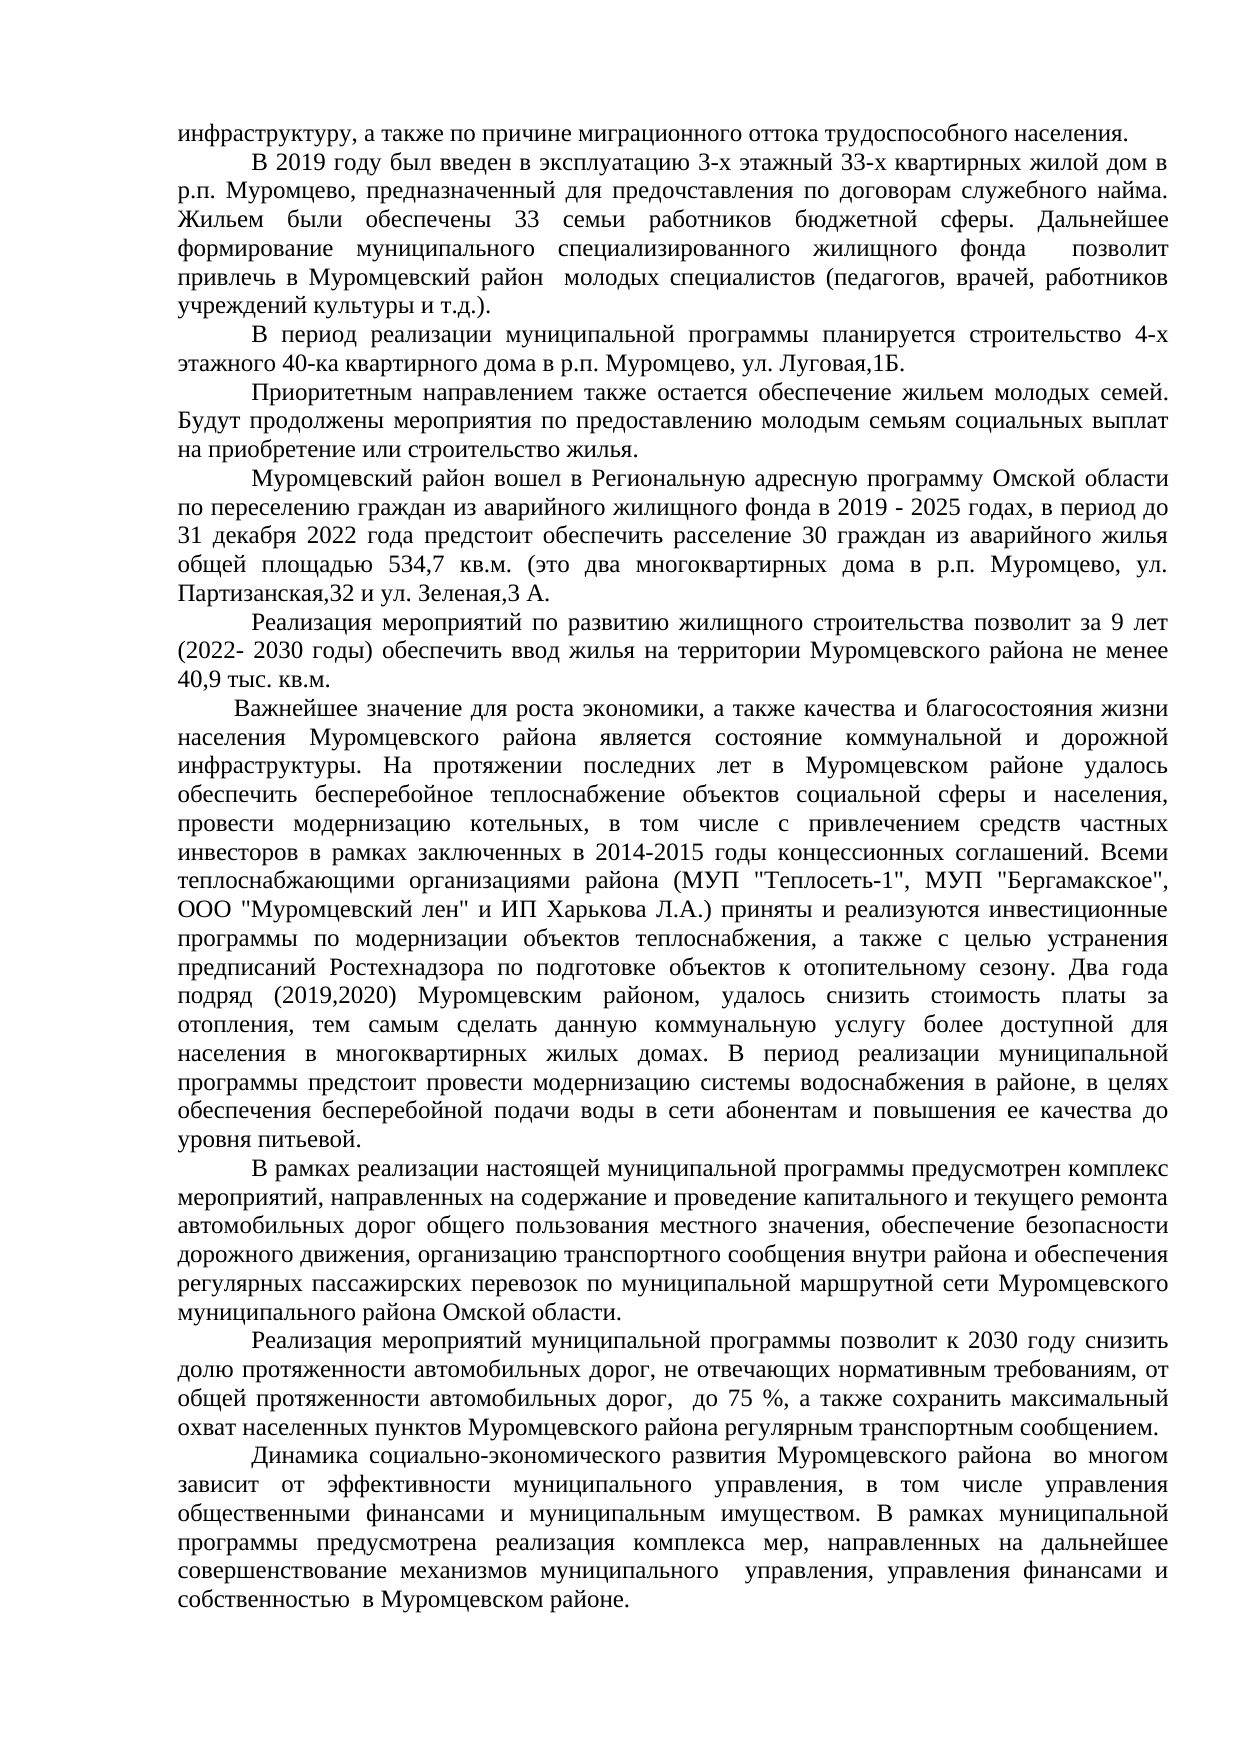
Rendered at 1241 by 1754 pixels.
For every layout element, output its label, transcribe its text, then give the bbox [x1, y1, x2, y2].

text В период реализации муниципальной программы планируется строительство 4-х этажного 40-ка квартирного дома в р.п. Муромцево, ул. Луговая,1Б. [177, 319, 1169, 377]
text Муромцевский район вошел в Региональную адресную программу Омской области по переселению граждан из аварийного жилищного фонда в 2019 - 2025 годах, в период до 31 декабря 2022 года предстоит обеспечить расселение 30 граждан из аварийного жилья общей площадью 534,7 кв.м. (это два многоквартирных дома в р.п. Муромцево, ул. Партизанская,32 и ул. Зеленая,3 А. [177, 463, 1169, 607]
text Приоритетным направлением также остается обеспечение жильем молодых семей. Будут продолжены мероприятия по предоставлению молодым семьям социальных выплат на приобретение или строительство жилья. [177, 377, 1169, 463]
text Важнейшее значение для роста экономики, а также качества и благосостояния жизни населения Муромцевского района является состояние коммунальной и дорожной инфраструктуры. На протяжении последних лет в Муромцевском районе удалось обеспечить бесперебойное теплоснабжение объектов социальной сферы и населения, провести модернизацию котельных, в том числе с привлечением средств частных инвесторов в рамках заключенных в 2014-2015 годы концессионных соглашений. Всеми теплоснабжающими организациями района (МУП "Теплосеть-1", МУП "Бергамакское", ООО "Муромцевский лен" и ИП Харькова Л.А.) приняты и реализуются инвестиционные программы по модернизации объектов теплоснабжения, а также с целью устранения предписаний Ростехнадзора по подготовке объектов к отопительному сезону. Два года подряд (2019,2020) Муромцевским районом, удалось снизить стоимость платы за отопления, тем самым сделать данную коммунальную услугу более доступной для населения в многоквартирных жилых домах. В период реализации муниципальной программы предстоит провести модернизацию системы водоснабжения в районе, в целях обеспечения бесперебойной подачи воды в сети абонентам и повышения ее качества до уровня питьевой. [177, 693, 1169, 1153]
text В рамках реализации настоящей муниципальной программы предусмотрен комплекс мероприятий, направленных на содержание и проведение капитального и текущего ремонта автомобильных дорог общего пользования местного значения, обеспечение безопасности дорожного движения, организацию транспортного сообщения внутри района и обеспечения регулярных пассажирских перевозок по муниципальной маршрутной сети Муромцевского муниципального района Омской области. [177, 1153, 1169, 1326]
text Реализация мероприятий по развитию жилищного строительства позволит за 9 лет (2022- 2030 годы) обеспечить ввод жилья на территории Муромцевского района не менее 40,9 тыс. кв.м. [177, 607, 1169, 693]
text Реализация мероприятий муниципальной программы позволит к 2030 году снизить долю протяженности автомобильных дорог, не отвечающих нормативным требованиям, от общей протяженности автомобильных дорог, до 75 %, а также сохранить максимальный охват населенных пунктов Муромцевского района регулярным транспортным сообщением. [177, 1326, 1169, 1441]
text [177, 118, 1169, 147]
text В 2019 году был введен в эксплуатацию 3-х этажный 33-х квартирных жилой дом в р.п. Муромцево, предназначенный для предочставления по договорам служебного найма. Жильем были обеспечены 33 семьи работников бюджетной сферы. Дальнейшее формирование муниципального специализированного жилищного фонда позволит привлечь в Муромцевский район молодых специалистов (педагогов, врачей, работников учреждений культуры и т.д.). [177, 147, 1169, 319]
text Динамика социально-экономического развития Муромцевского района во многом зависит от эффективности муниципального управления, в том числе управления общественными финансами и муниципальным имуществом. В рамках муниципальной программы предусмотрена реализация комплекса мер, направленных на дальнейшее совершенствование механизмов муниципального управления, управления финансами и собственностью в Муромцевском районе. [177, 1441, 1169, 1613]
